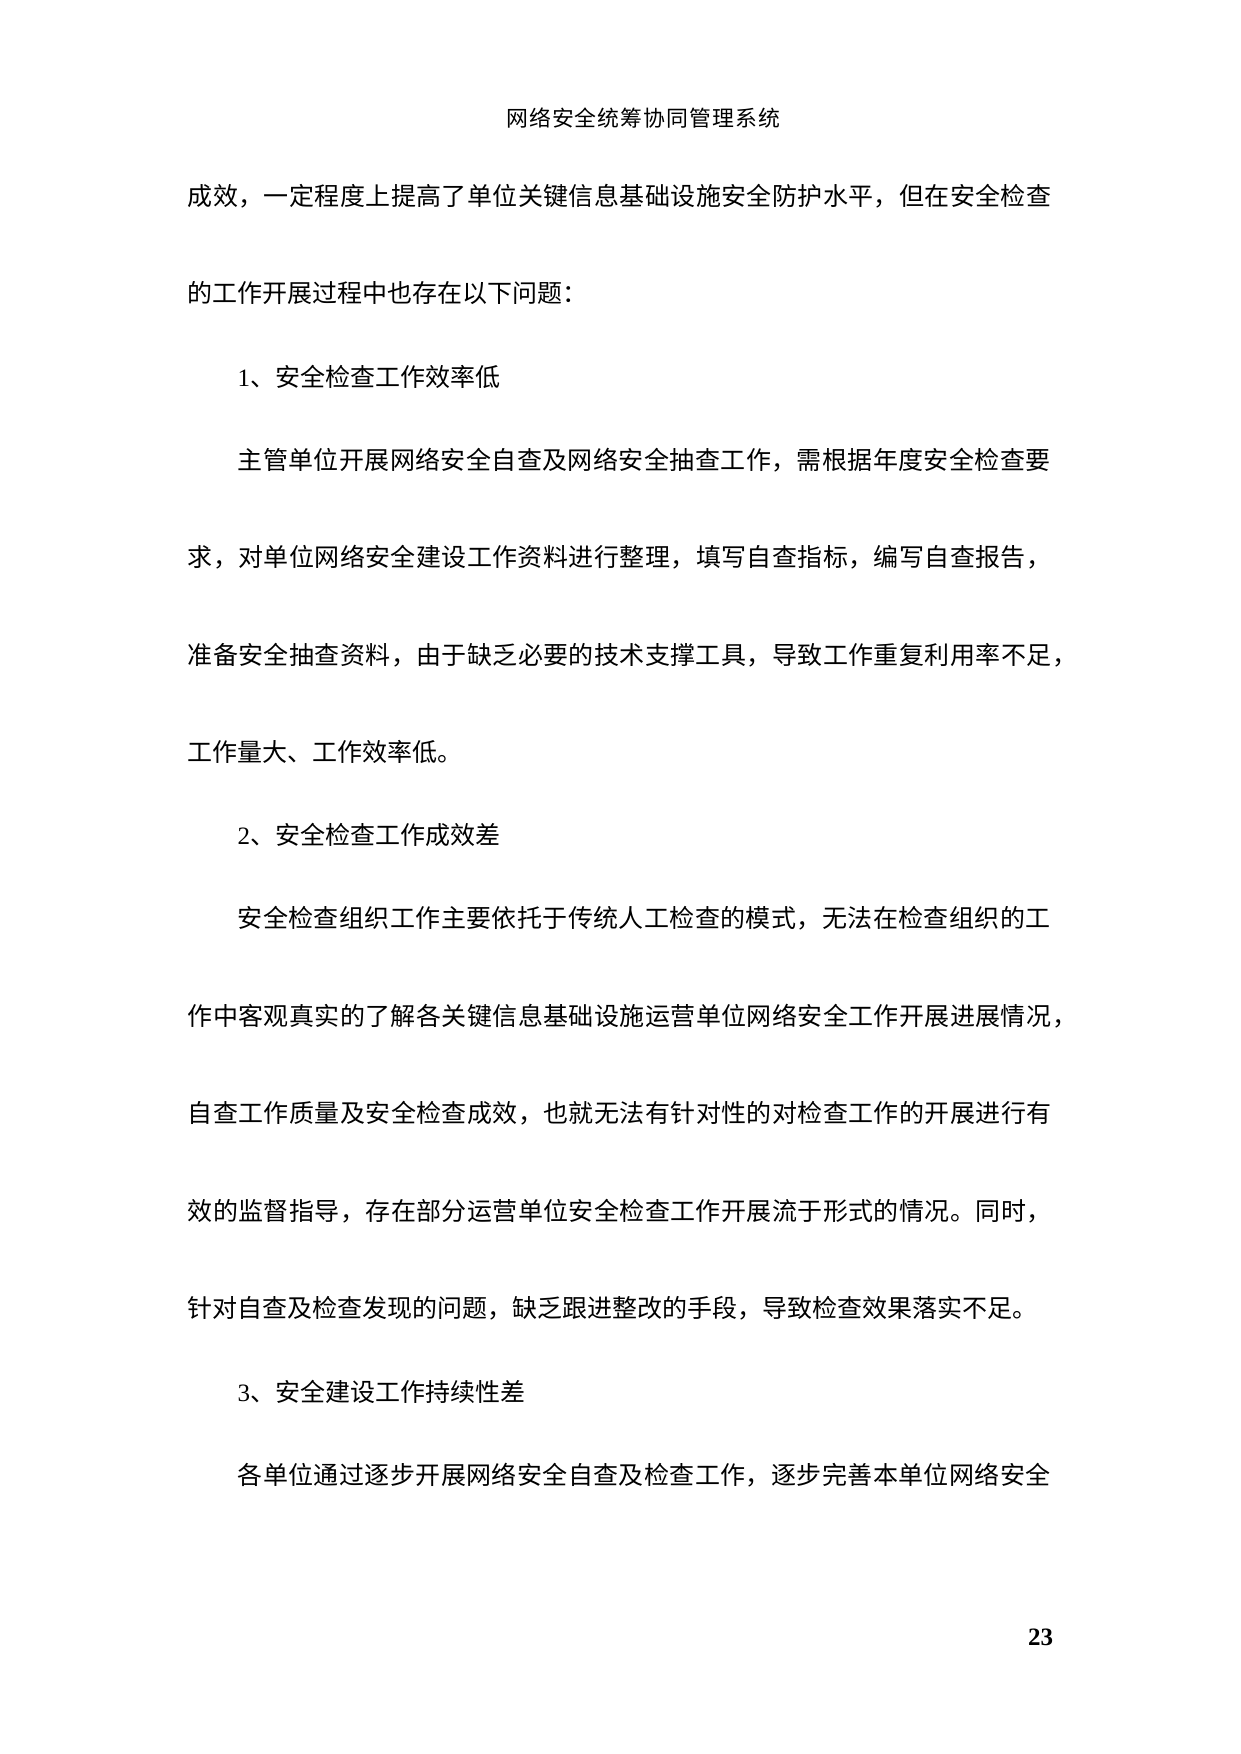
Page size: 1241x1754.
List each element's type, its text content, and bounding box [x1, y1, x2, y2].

text 2、安全检查工作成效差 [187, 801, 1053, 866]
text 安全检查组织工作主要依托于传统人工检查的模式，无法在检查组织的工作中客观真实的了解各关键信息基础设施运营单位网络安全工作开展进展情况，自查工作质量及安全检查成效，也就无法有针对性的对检查工作的开展进行有效的监督指导，存在部分运营单位安全检查工作开展流于形式的情况。同时，针对自查及检查发现的问题，缺乏跟进整改的手段，导致检查效果落实不足。 [187, 884, 1053, 1339]
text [187, 162, 1053, 324]
text 3、安全建设工作持续性差 [187, 1358, 1053, 1423]
text 1、安全检查工作效率低 [187, 343, 1053, 408]
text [187, 1441, 1053, 1506]
text 主管单位开展网络安全自查及网络安全抽查工作，需根据年度安全检查要求，对单位网络安全建设工作资料进行整理，填写自查指标，编写自查报告，准备安全抽查资料，由于缺乏必要的技术支撑工具，导致工作重复利用率不足，工作量大、工作效率低。 [187, 426, 1053, 783]
